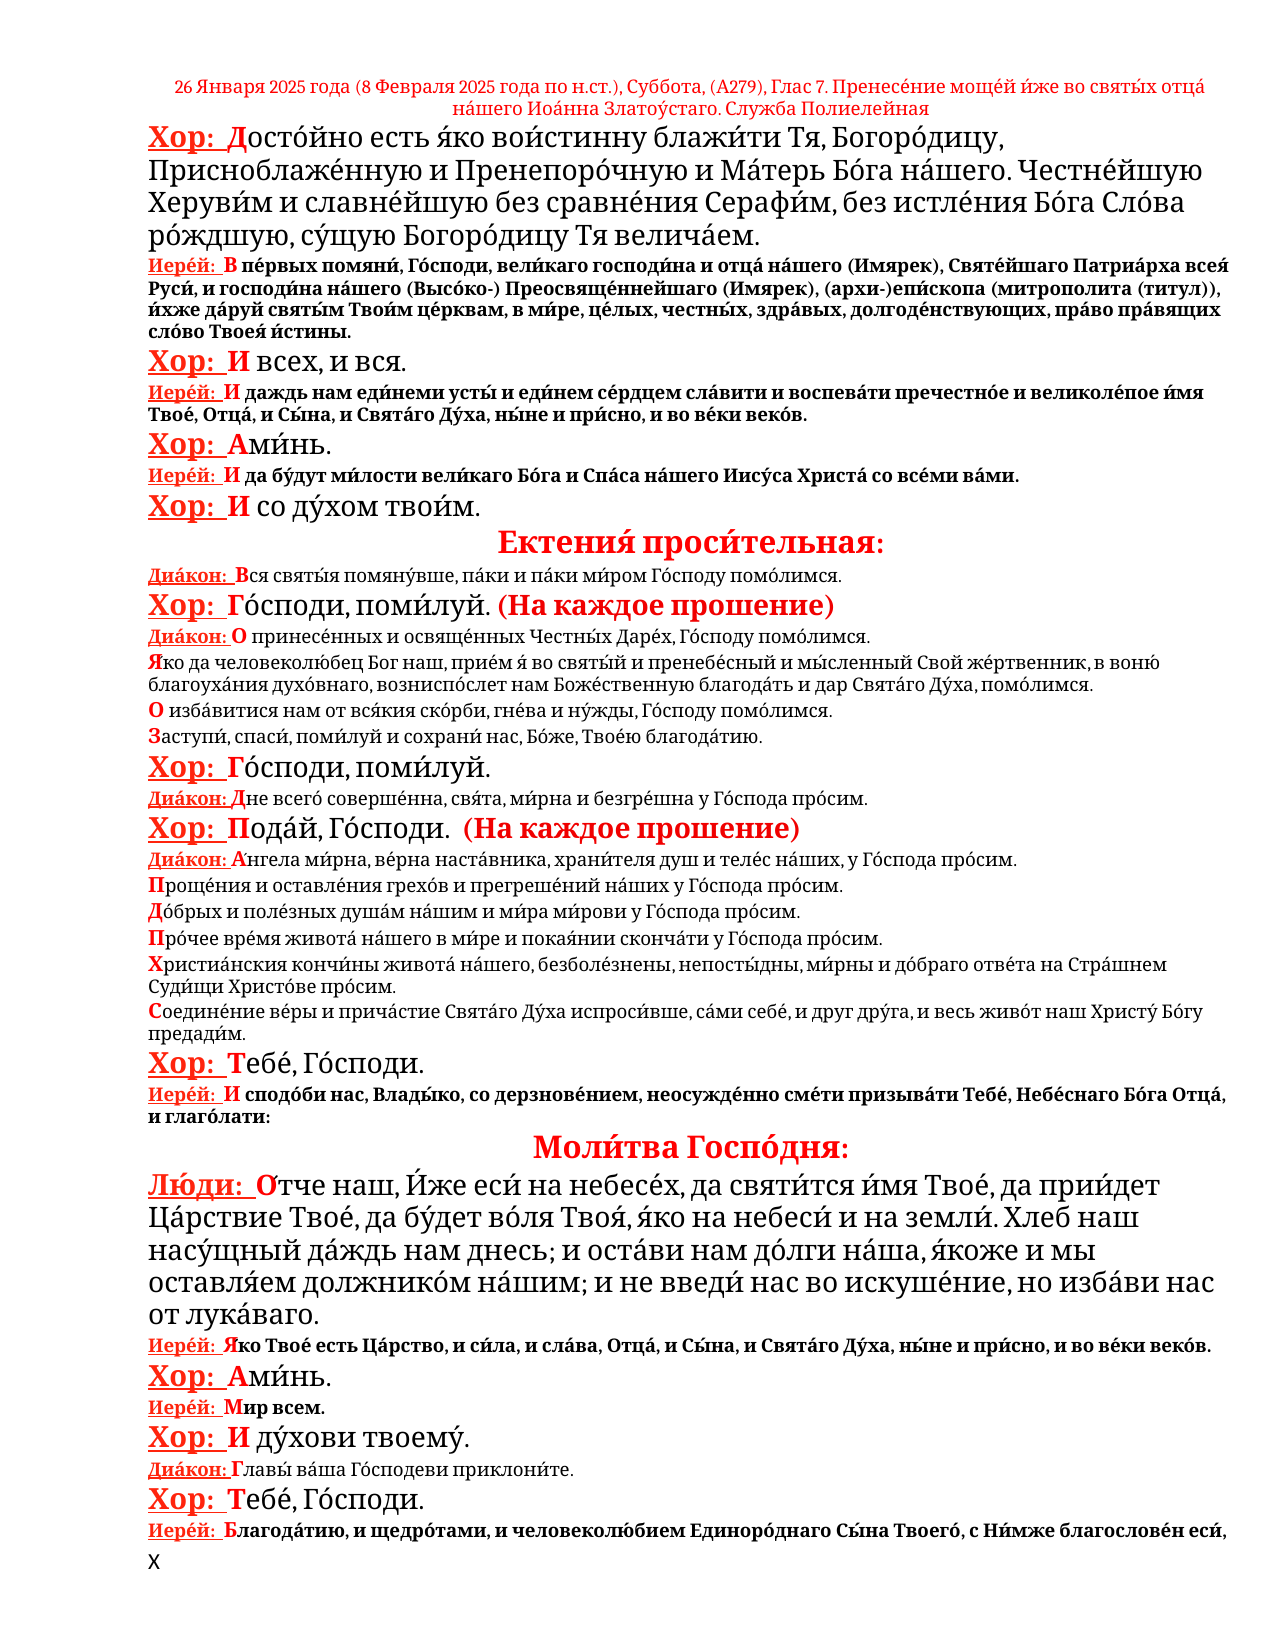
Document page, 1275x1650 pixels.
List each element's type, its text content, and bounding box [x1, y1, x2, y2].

text Хор: И со ду́хом твои́м. [148, 1346, 1233, 1380]
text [148, 121, 1233, 218]
text Досто́йно есть: [148, 940, 1233, 976]
text Иере́й: Изря́дно о Пресвяте́й, Пречи́стей, Преблагослове́нней, Сла́вней Влады́чице на́шей Богоро́дице и Присноде́ве Мари́и. [148, 892, 1233, 938]
text Иере́й: В пе́рвых помяни́, Го́споди, вели́каго господи́на и отца́ на́шего (Имярек), Святе́йшаго Патриа́рха всея́ Руси́, и господи́на на́шего (Высо́ко-) Преосвяще́ннейшаго (Имярек), (архи-)епи́скопа (митрополита (титул)), и́хже да́руй святы́м Твои́м це́рквам, в ми́ре, це́лых, честны́х, здра́вых, долгоде́нствующих, пра́во пра́вящих сло́во Твоея́ и́стины. [148, 1111, 1233, 1199]
text Хор: И́мамы ко Го́споду. [148, 429, 1233, 463]
text Хор: И всех, и вся. [148, 1201, 1233, 1235]
text Иере́й: Побе́дную песнь пою́ще, вопию́ще, взыва́юще и глаго́люще. [148, 559, 1233, 583]
text Иере́й: Приими́те, яди́те, сие́ есть Те́ло Мое́, е́же за вы ломи́мое во оставле́ние грехо́в. [148, 653, 1233, 677]
text Ектения́ проси́тельная: [148, 1382, 1233, 1418]
text Хор: Тебе́ пое́м, Тебе́ благослови́м, Тебе́ благодари́м, Го́споди, и мо́лим Ти ся, Бо́же наш. [148, 824, 1233, 890]
text Хор: Досто́йно и пра́ведно есть покланя́тися Отцу́ и Сы́ну, и Свято́му Ду́ху, Тро́ице единосу́щней и неразде́льней. [148, 491, 1233, 557]
text Хор: Го́споди, поми́луй. (На каждое прошение) [148, 1446, 1233, 1479]
text Диа́кон: О принесе́нных и освяще́нных Честны́х Даре́х, Го́споду помо́лимся. [148, 1482, 1233, 1506]
text Хор: Свят, свят, свят Госпо́дь Савао́ф, испо́лнь не́бо и земля́ сла́вы Твоея́; оса́нна в вы́шних, благослове́н Гряды́й во и́мя Госпо́дне, оса́нна в вы́шних. [148, 585, 1233, 651]
text Евхаристи́ческий Кано́н: [148, 221, 1233, 256]
text Иере́й: Горе́ име́им сердца́. [148, 403, 1233, 427]
text Иере́й: И даждь нам еди́неми усты́ и еди́нем се́рдцем сла́вити и воспева́ти пречестно́е и великоле́пое и́мя Твое́, Отца́, и Сы́на, и Свята́го Ду́ха, ны́не и при́сно, и во ве́ки веко́в. [148, 1237, 1233, 1282]
text Иере́й: Пи́йте от нея́ вси, сия́ есть Кровь Моя́ Но́ваго Заве́та, я́же за вы и за мно́гия излива́емая, во оставле́ние грехо́в. [148, 715, 1233, 760]
text Хор: Ми́лость ми́ра, же́ртву хвале́ния. [148, 284, 1233, 318]
text Иере́й: Твоя́ от Твои́х Тебе́ принося́ще, о всех и за вся. [148, 798, 1233, 822]
text Иере́й: Благода́ть Го́спода на́шего Иису́са Христа́, и любы́ Бо́га и Отца́, и прича́стие Свята́го Ду́ха, бу́ди со все́ми ва́ми. [148, 320, 1233, 366]
text Хор: Ами́нь. [148, 679, 1233, 713]
text Хор: И со ду́хом твои́м. [148, 368, 1233, 401]
text Хор: Досто́йно есть я́ко вои́стинну блажи́ти Тя, Богоро́дицу, Присноблаже́нную и Пренепоро́чную и Ма́терь Бо́га на́шего. Честне́йшую Херуви́м и славне́йшую без сравне́ния Серафи́м, без истле́ния Бо́га Сло́ва ро́ждшую, су́щую Богоро́дицу Тя велича́ем. [148, 978, 1233, 1108]
text Хор: Ами́нь. [148, 1284, 1233, 1318]
text Хор: Ами́нь. [148, 762, 1233, 796]
text Диа́кон: Ста́нем до́бре, ста́нем со стра́хом, во́нмем, свято́е возноше́ние в ми́ре приноси́ти. [148, 258, 1233, 282]
text Диа́кон: Вся святы́я помяну́вше, па́ки и па́ки ми́ром Го́споду помо́лимся. [148, 1420, 1233, 1444]
text Иере́й: Благодари́м Го́спода. [148, 465, 1233, 489]
text Иере́й: И да бу́дут ми́лости вели́каго Бо́га и Спа́са на́шего Иису́са Христа́ со все́ми ва́ми. [148, 1320, 1233, 1344]
